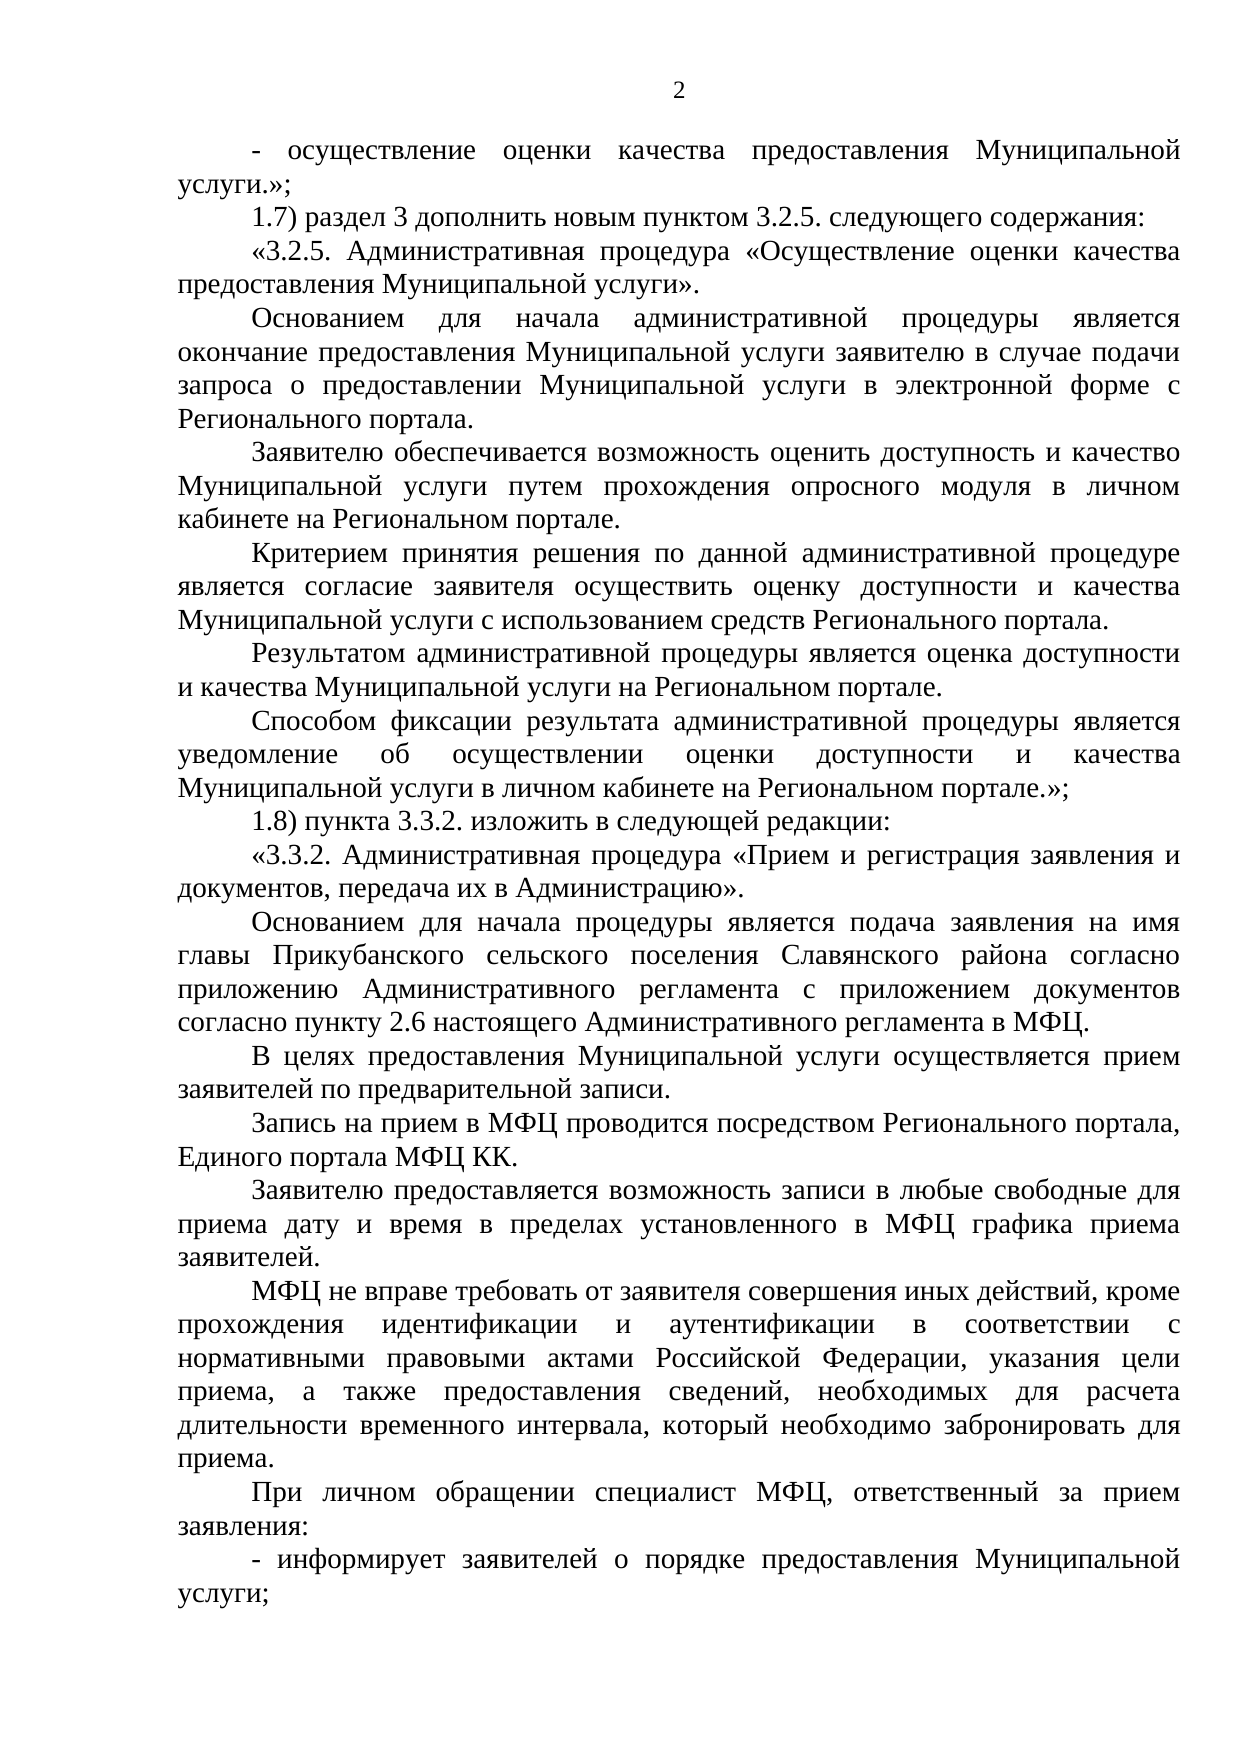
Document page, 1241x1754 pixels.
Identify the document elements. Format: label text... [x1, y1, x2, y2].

text Результатом административной процедуры является оценка доступности и качества Муниципальной услуги на Региональном портале. [177, 636, 1181, 703]
text «3.3.2. Административная процедура «Прием и регистрация заявления и документов, передача их в Администрацию». [177, 837, 1181, 904]
text При личном обращении специалист МФЦ, ответственный за прием заявления: [177, 1474, 1181, 1541]
text Критерием принятия решения по данной административной процедуре является согласие заявителя осуществить оценку доступности и качества Муниципальной услуги с использованием средств Регионального портала. [177, 535, 1181, 636]
text - осуществление оценки качества предоставления Муниципальной услуги.»; [269, 166, 1181, 199]
text Основанием для начала процедуры является подача заявления на имя главы Прикубанского сельского поселения Славянского района согласно приложению Административного регламента с приложением документов согласно пункту 2.6 настоящего Административного регламента в МФЦ. [177, 904, 1181, 1038]
text 1.7) раздел 3 дополнить новым пунктом 3.2.5. следующего содержания: [177, 199, 1181, 233]
text - осуществление оценки качества предоставления Муниципальной услуги.»; [177, 132, 1181, 166]
text Заявителю обеспечивается возможность оценить доступность и качество Муниципальной услуги путем прохождения опросного модуля в личном кабинете на Региональном портале. [177, 434, 1181, 535]
text Способом фиксации результата административной процедуры является уведомление об осуществлении оценки доступности и качества Муниципальной услуги в личном кабинете на Региональном портале.»; [177, 703, 1181, 803]
text МФЦ не вправе требовать от заявителя совершения иных действий, кроме прохождения идентификации и аутентификации в соответствии с нормативными правовыми актами Российской Федерации, указания цели приема, а также предоставления сведений, необходимых для расчета длительности временного интервала, который необходимо забронировать для приема. [177, 1273, 1181, 1474]
text В целях предоставления Муниципальной услуги осуществляется прием заявителей по предварительной записи. [177, 1038, 1181, 1105]
text 1.8) пункта 3.3.2. изложить в следующей редакции: [177, 803, 1181, 837]
text Запись на прием в МФЦ проводится посредством Регионального портала, Единого портала МФЦ КК. [177, 1105, 1181, 1172]
text - информирует заявителей о порядке предоставления Муниципальной услуги; [177, 1541, 1181, 1608]
text Основанием для начала административной процедуры является окончание предоставления Муниципальной услуги заявителю в случае подачи запроса о предоставлении Муниципальной услуги в электронной форме с Регионального портала. [177, 300, 1181, 434]
text «3.2.5. Административная процедура «Осуществление оценки качества предоставления Муниципальной услуги». [177, 233, 1181, 300]
text Заявителю предоставляется возможность записи в любые свободные для приема дату и время в пределах установленного в МФЦ графика приема заявителей. [177, 1172, 1181, 1273]
